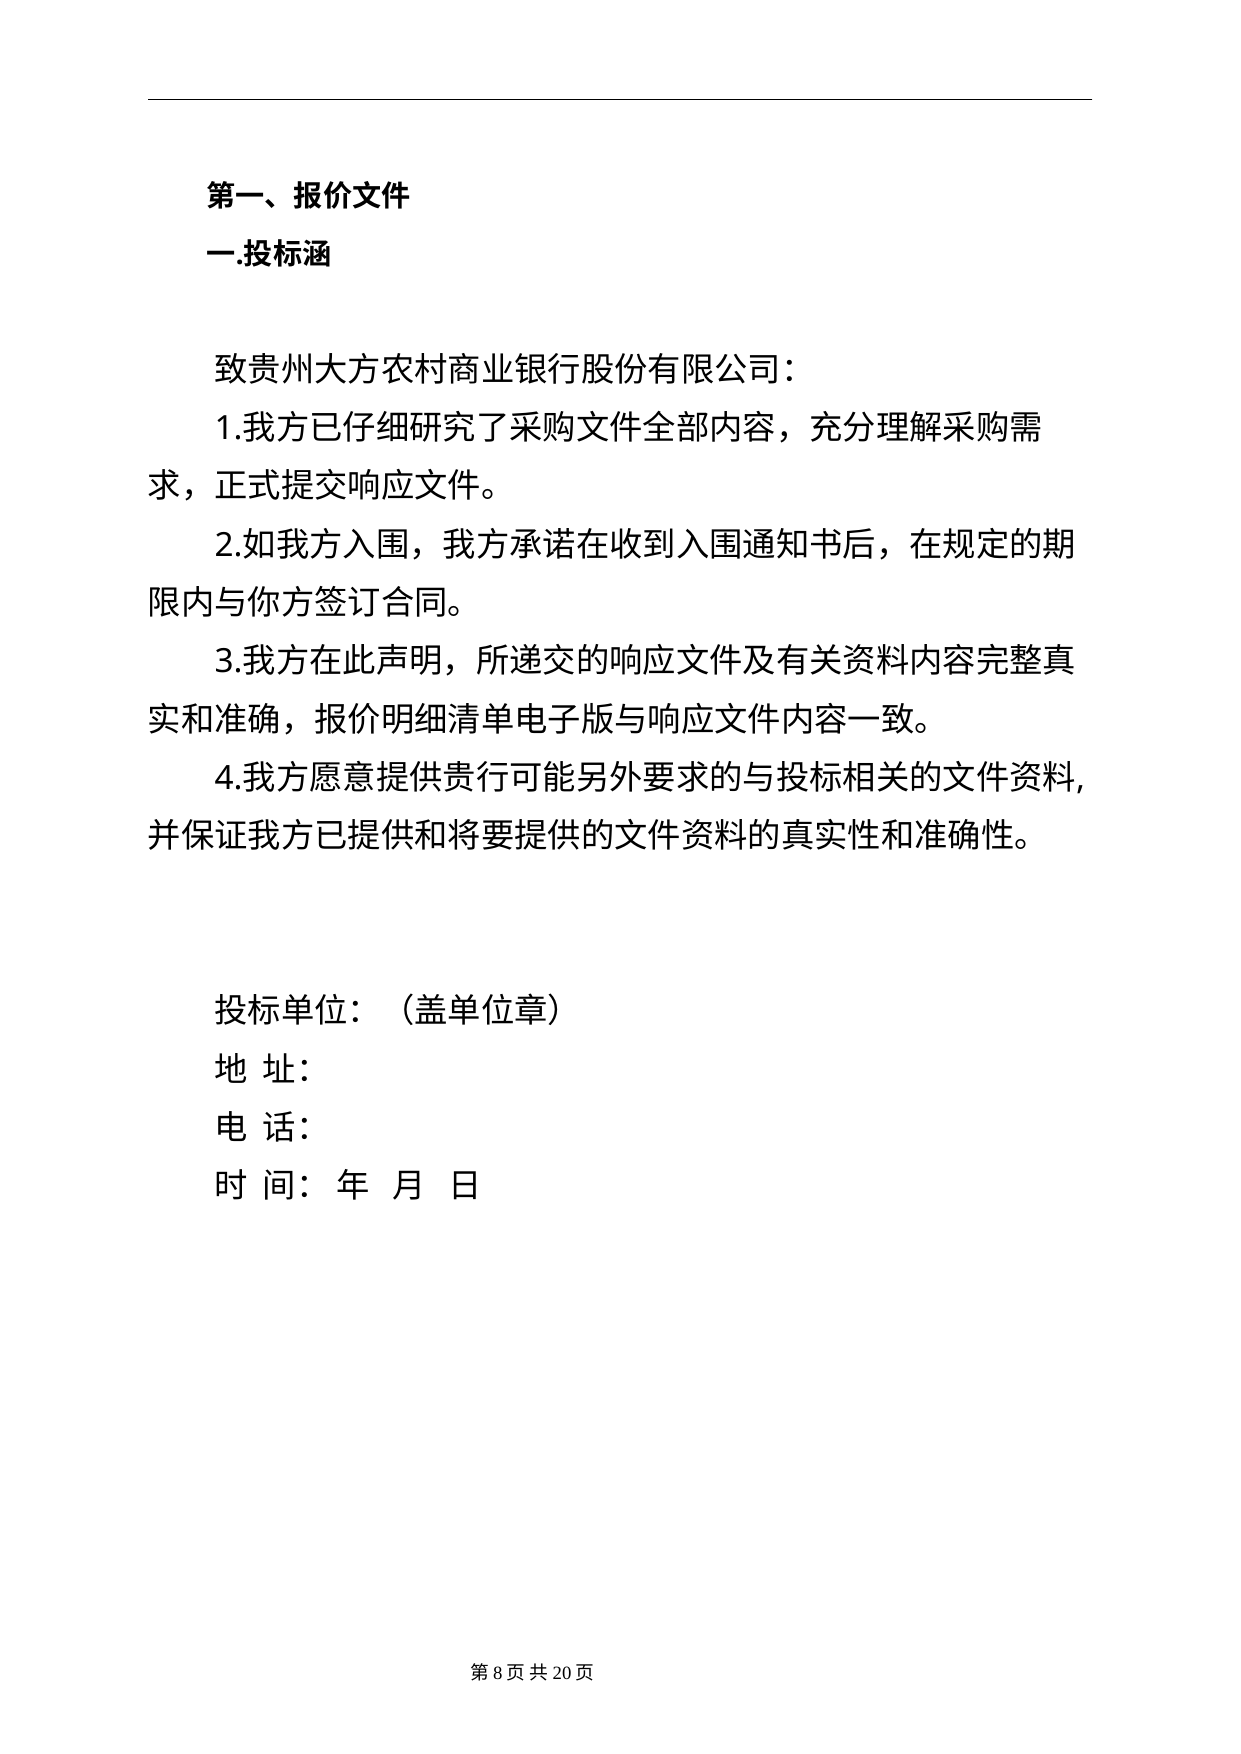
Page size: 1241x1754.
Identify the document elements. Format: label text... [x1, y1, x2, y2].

text 电 话： [148, 1093, 1092, 1151]
text 地 址： [148, 1034, 1092, 1093]
text 1.我方已仔细研究了采购文件全部内容，充分理解采购需求，正式提交响应文件。 [148, 393, 1092, 509]
list 报价文件 [148, 159, 1092, 218]
text 时 间： 年 月 日 [148, 1151, 1092, 1209]
text 4.我方愿意提供贵行可能另外要求的与投标相关的文件资料,并保证我方已提供和将要提供的文件资料的真实性和准确性。 [148, 743, 1092, 859]
text 3.我方在此声明，所递交的响应文件及有关资料内容完整真实和准确，报价明细清单电子版与响应文件内容一致。 [148, 626, 1092, 743]
text 致贵州大方农村商业银行股份有限公司： [148, 334, 1092, 393]
list 一.投标涵 [148, 218, 1092, 276]
text 2.如我方入围，我方承诺在收到入围通知书后，在规定的期限内与你方签订合同。 [148, 509, 1092, 626]
text 投标单位：（盖单位章） [148, 976, 1092, 1034]
